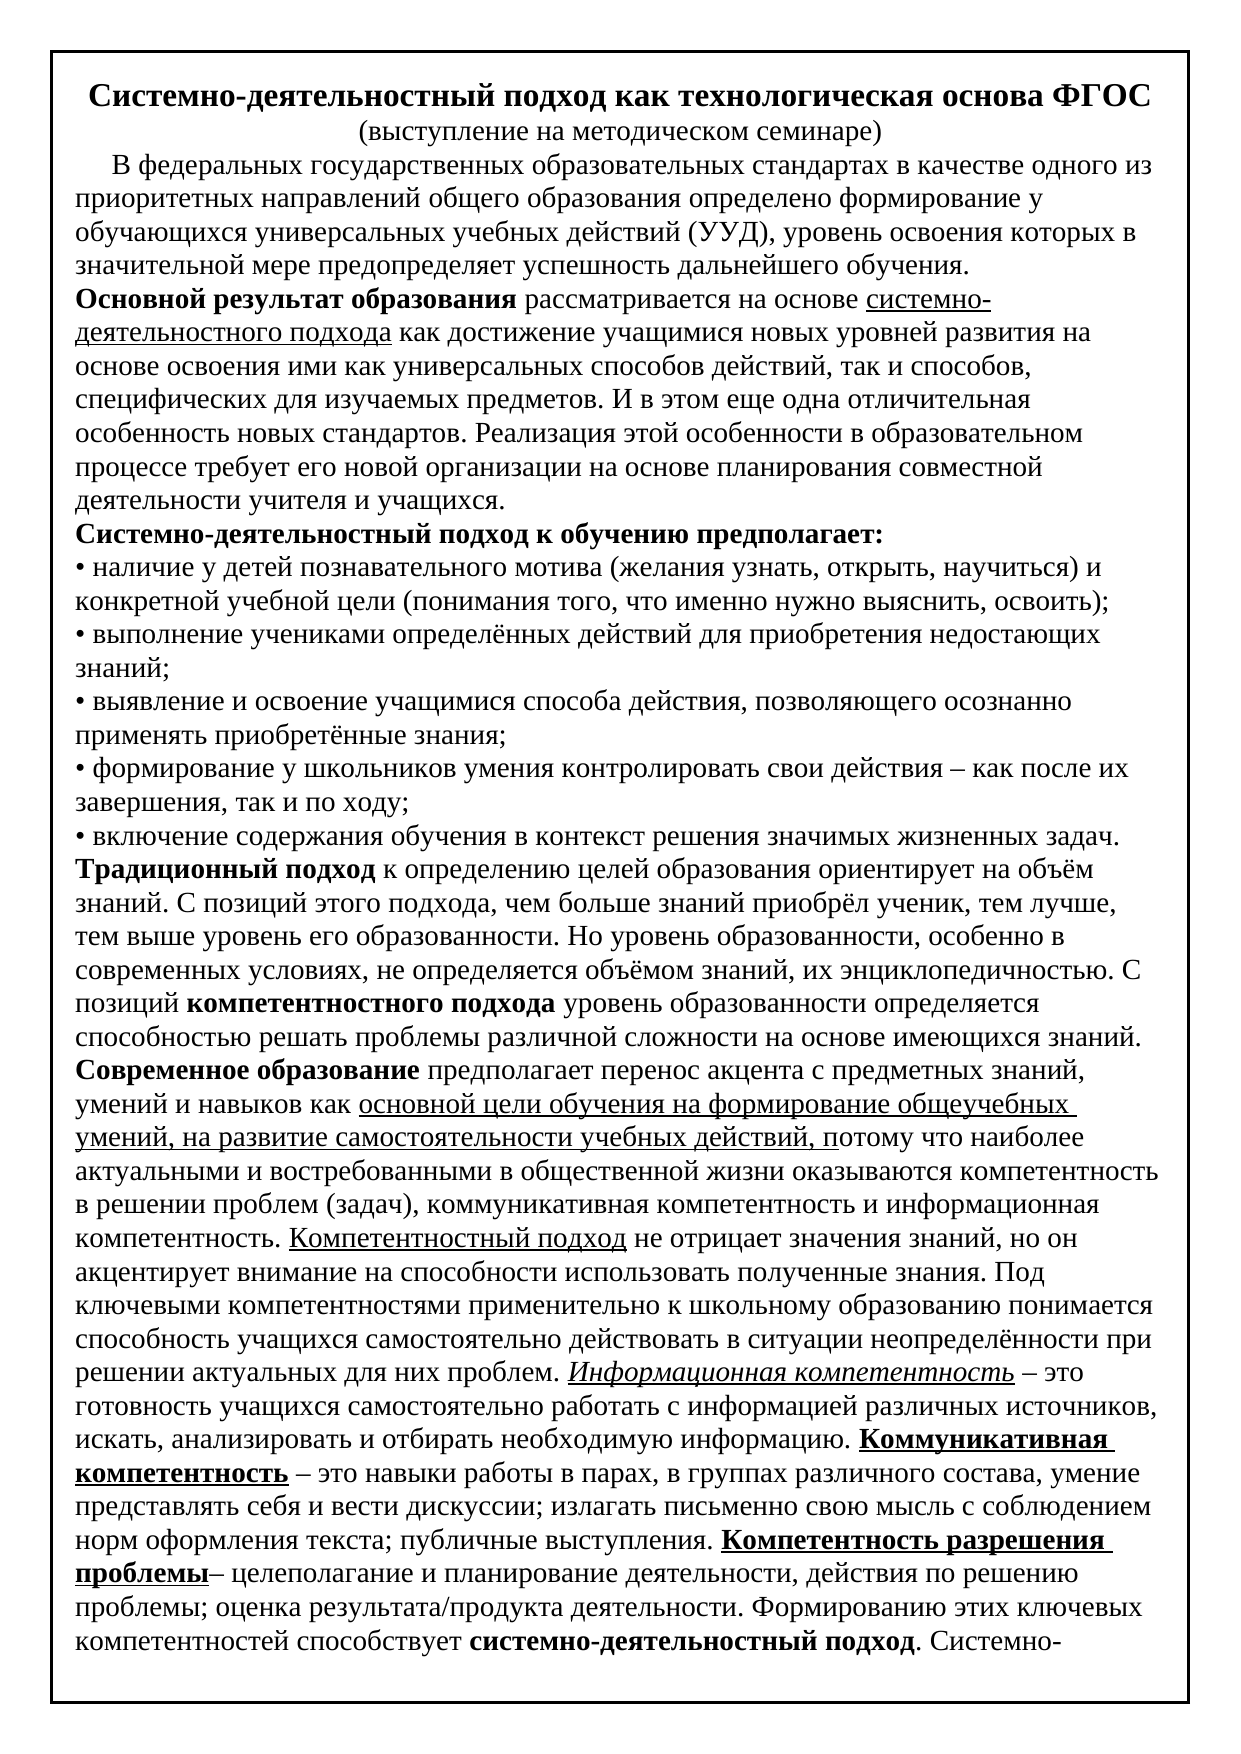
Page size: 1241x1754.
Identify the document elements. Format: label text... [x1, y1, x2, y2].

text Системно-деятельностный подход как технологическая основа ФГОС (выступление на методическом семинаре) [75, 75, 1165, 147]
text Системно-деятельностный подход к обучению предполагает: [75, 516, 1165, 549]
text В федеральных государственных образовательных стандартах в качестве одного из приоритетных направлений общего образования определено формирование у обучающихся универсальных учебных действий (УУД), уровень освоения которых в значительной мере предопределяет успешность дальнейшего обучения. [75, 147, 1165, 281]
text • выявление и освоение учащимися способа действия, позволяющего осознанно применять приобретённые знания; [75, 683, 1165, 751]
text • выполнение учениками определённых действий для приобретения недостающих знаний; [75, 616, 1165, 683]
text • наличие у детей познавательного мотива (желания узнать, открыть, научиться) и конкретной учебной цели (понимания того, что именно нужно выяснить, освоить); [75, 549, 1165, 616]
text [75, 1052, 1165, 1656]
text • включение содержания обучения в контекст решения значимых жизненных задач. [75, 818, 1165, 851]
text Традиционный подход к определению целей образования ориентирует на объём знаний. С позиций этого подхода, чем больше знаний приобрёл ученик, тем лучше, тем выше уровень его образованности. Но уровень образованности, особенно в современных условиях, не определяется объёмом знаний, их энциклопедичностью. С позиций компетентностного подхода уровень образованности определяется способностью решать проблемы различной сложности на основе имеющихся знаний. [75, 851, 1165, 1052]
text Основной результат образования рассматривается на основе системно-деятельностного подхода как достижение учащимися новых уровней развития на основе освоения ими как универсальных способов действий, так и способов, специфических для изучаемых предметов. И в этом еще одна отличительная особенность новых стандартов. Реализация этой особенности в образовательном процессе требует его новой организации на основе планирования совместной деятельности учителя и учащихся. [75, 281, 1165, 516]
text • формирование у школьников умения контролировать свои действия – как после их завершения, так и по ходу; [75, 751, 1165, 818]
